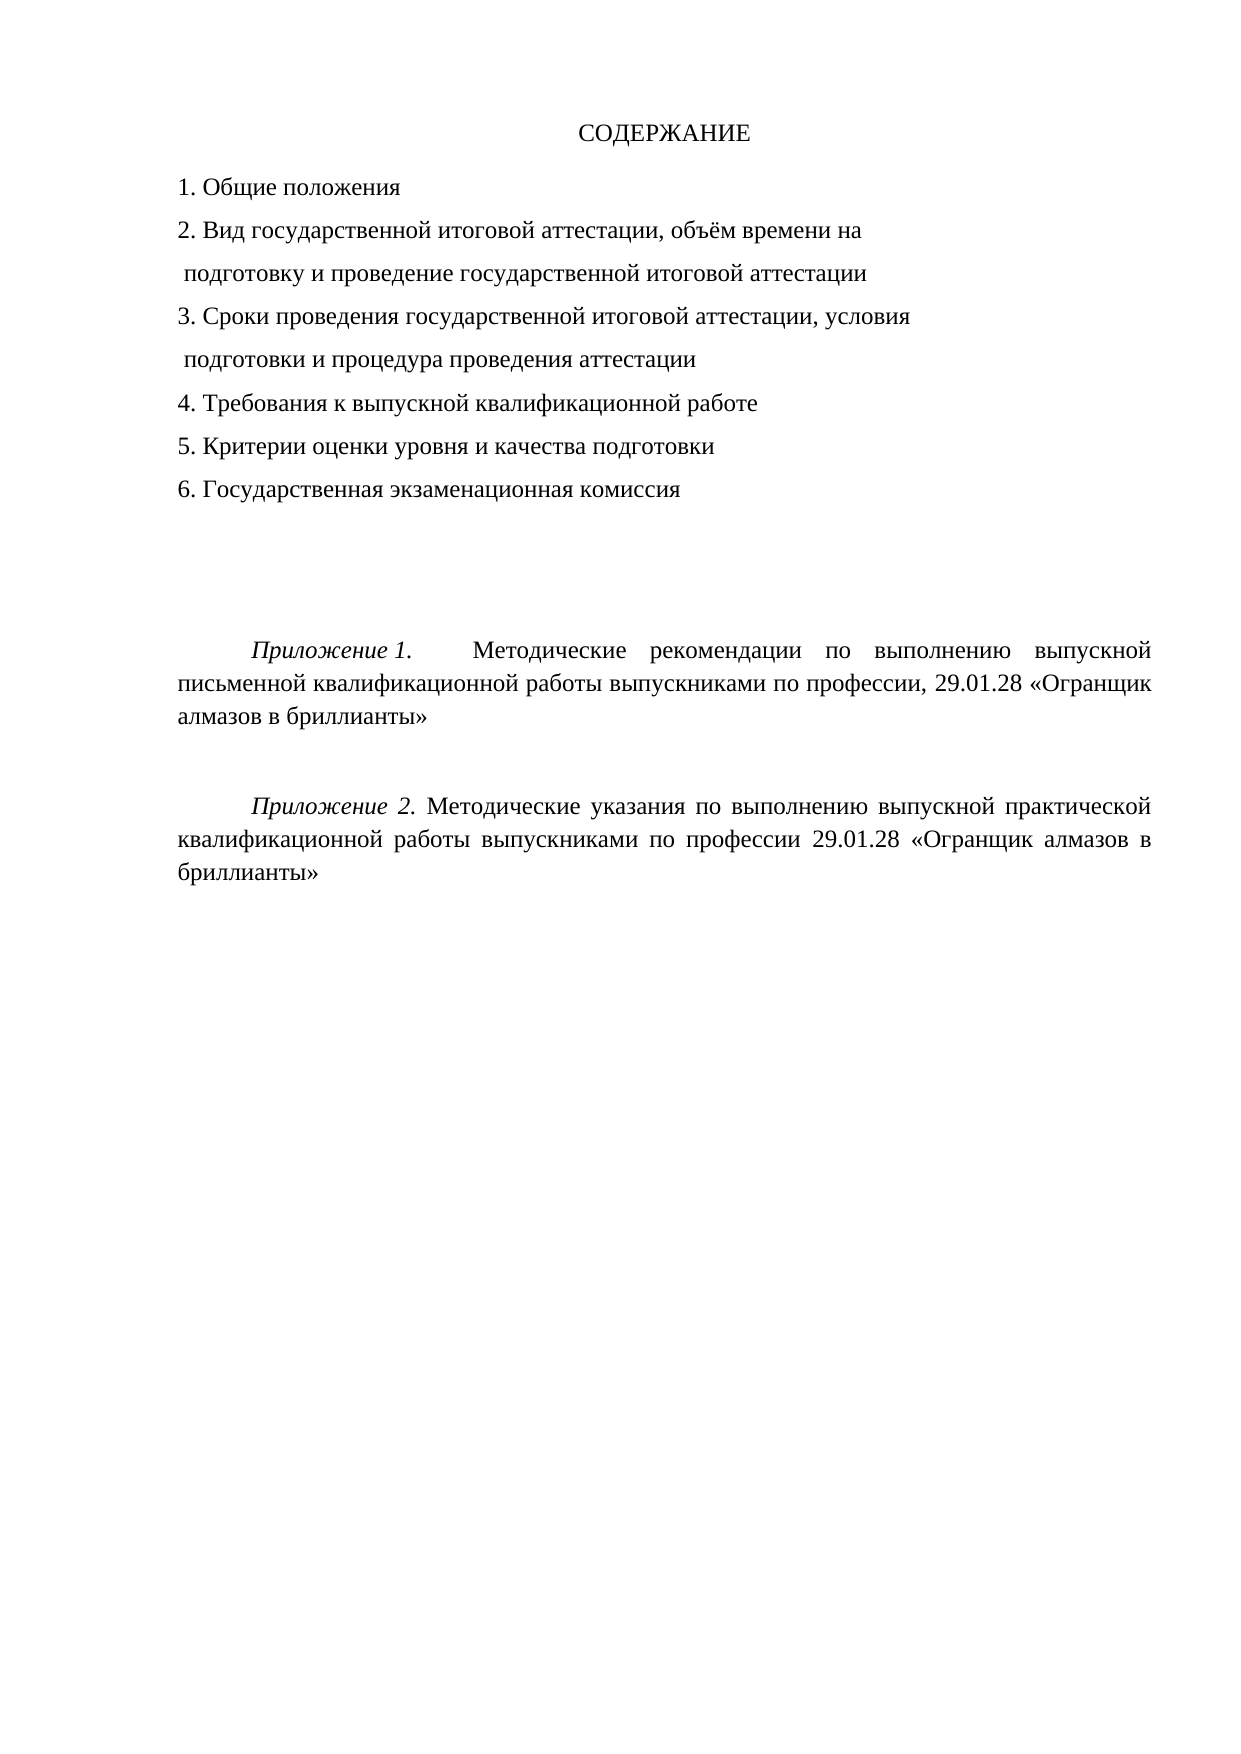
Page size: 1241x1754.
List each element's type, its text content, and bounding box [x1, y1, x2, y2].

text Приложение 1. Методические рекомендации по выполнению выпускной письменной квалификационной работы выпускниками по профессии, 29.01.28 «Огранщик алмазов в бриллианты» [177, 635, 1152, 729]
text 2. Вид государственной итоговой аттестации, объём времени на [177, 215, 1152, 244]
text подготовку и проведение государственной итоговой аттестации [177, 258, 1152, 287]
text 1. Общие положения [177, 172, 1152, 201]
text подготовки и процедура проведения аттестации [177, 344, 1152, 373]
text 4. Требования к выпускной квалификационной работе [177, 388, 1152, 416]
text 5. Критерии оценки уровня и качества подготовки [177, 431, 1152, 459]
text СОДЕРЖАНИЕ [177, 118, 1152, 147]
text Приложение 2. Методические указания по выполнению выпускной практической квалификационной работы выпускниками по профессии 29.01.28 «Огранщик алмазов в бриллианты» [177, 791, 1152, 886]
text 3. Сроки проведения государственной итоговой аттестации, условия [177, 301, 1152, 330]
text 6. Государственная экзаменационная комиссия [177, 474, 1152, 503]
